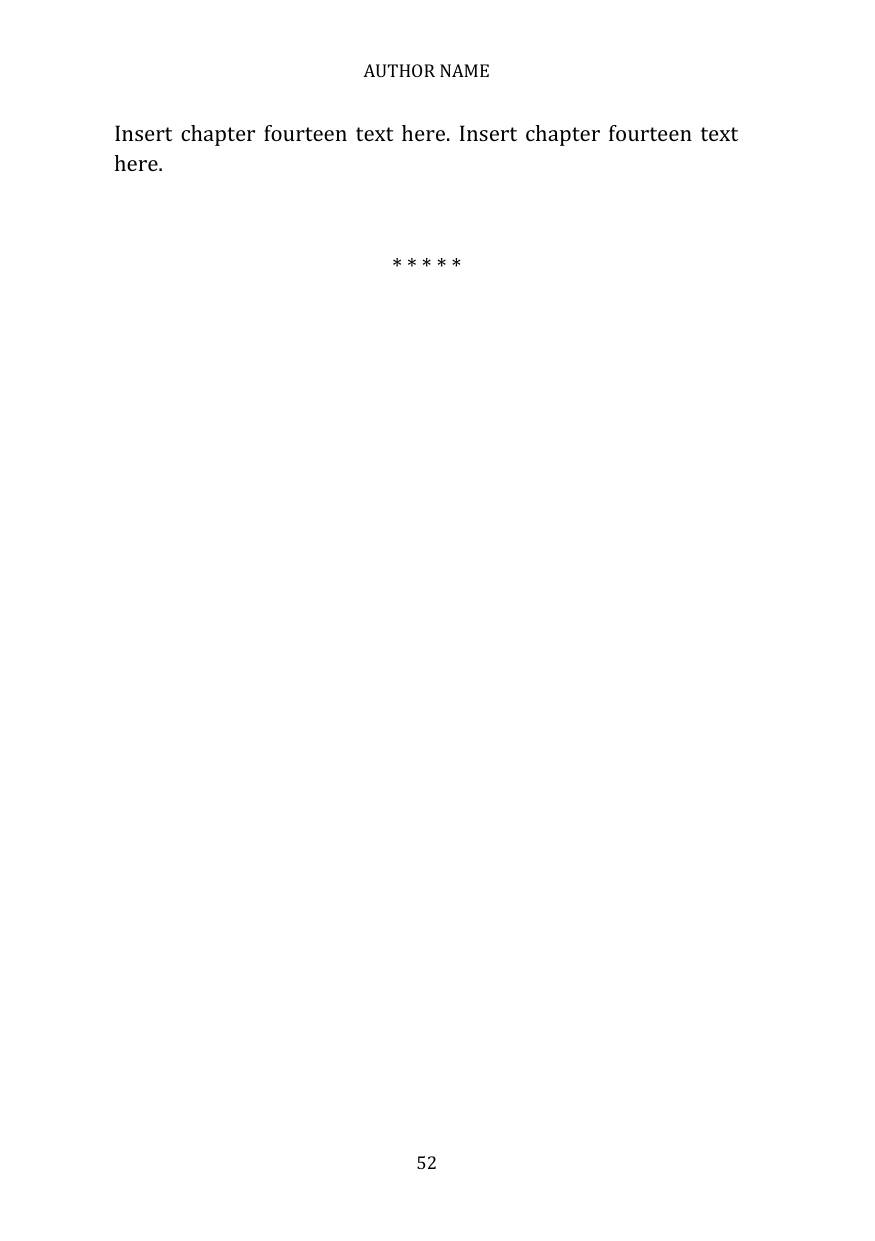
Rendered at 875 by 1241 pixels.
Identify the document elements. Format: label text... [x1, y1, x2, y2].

text * * * * * [114, 252, 739, 279]
